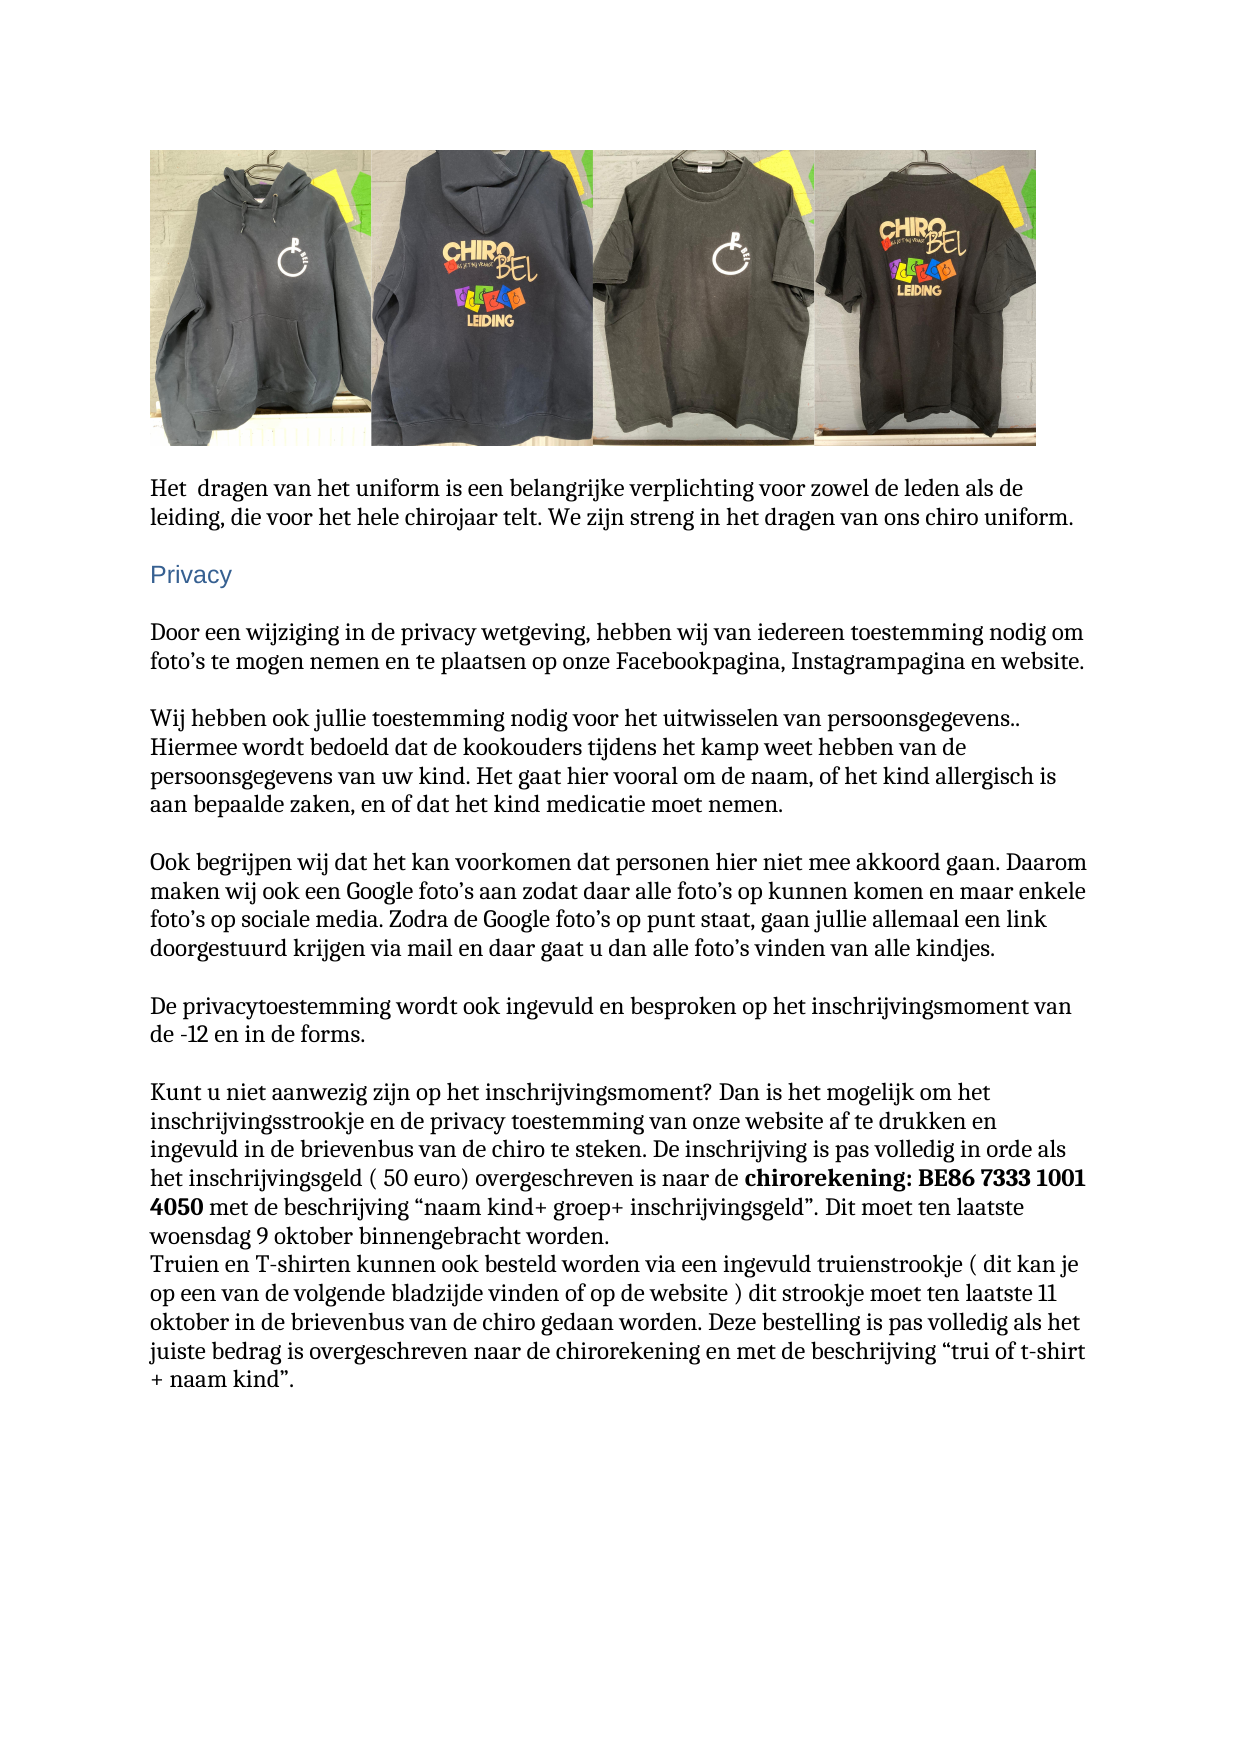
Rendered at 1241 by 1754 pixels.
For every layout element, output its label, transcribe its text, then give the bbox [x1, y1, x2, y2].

text Wij hebben ook jullie toestemming nodig voor het uitwisselen van persoonsgegevens.. Hiermee wordt bedoeld dat de kookouders tijdens het kamp weet hebben van de persoonsgegevens van uw kind. Het gaat hier vooral om de naam, of het kind allergisch is aan bepaalde zaken, en of dat het kind medicatie moet nemen. [150, 704, 1090, 819]
text Door een wijziging in de privacy wetgeving, hebben wij van iedereen toestemming nodig om foto’s te mogen nemen en te plaatsen op onze Facebookpagina, Instagrampagina en website. [150, 618, 1090, 675]
picture [150, 150, 1036, 446]
text De privacytoestemming wordt ook ingevuld en besproken op het inschrijvingsmoment van de -12 en in de forms. [150, 992, 1090, 1049]
text Kunt u niet aanwezig zijn op het inschrijvingsmoment? Dan is het mogelijk om het inschrijvingsstrookje en de privacy toestemming van onze website af te drukken en ingevuld in de brievenbus van de chiro te steken. De inschrijving is pas volledig in orde als het inschrijvingsgeld ( 50 euro) overgeschreven is naar de chirorekening: BE86 7333 1001 4050 met de beschrijving “naam kind+ groep+ inschrijvingsgeld”. Dit moet ten laatste woensdag 9 oktober binnengebracht worden. [150, 1078, 1090, 1250]
text Het dragen van het uniform is een belangrijke verplichting voor zowel de leden als de leiding, die voor het hele chirojaar telt. We zijn streng in het dragen van ons chiro uniform. [150, 474, 1090, 532]
text Ook begrijpen wij dat het kan voorkomen dat personen hier niet mee akkoord gaan. Daarom maken wij ook een Google foto’s aan zodat daar alle foto’s op kunnen komen en maar enkele foto’s op sociale media. Zodra de Google foto’s op punt staat, gaan jullie allemaal een link doorgestuurd krijgen via mail en daar gaat u dan alle foto’s vinden van alle kindjes. [150, 848, 1090, 963]
text Truien en T-shirten kunnen ook besteld worden via een ingevuld truienstrookje ( dit kan je op een van de volgende bladzijde vinden of op de website ) dit strookje moet ten laatste 11 oktober in de brievenbus van de chiro gedaan worden. Deze bestelling is pas volledig als het juiste bedrag is overgeschreven naar de chirorekening en met de beschrijving “trui of t-shirt + naam kind”. [150, 1250, 1090, 1394]
text Privacy [150, 560, 1090, 589]
